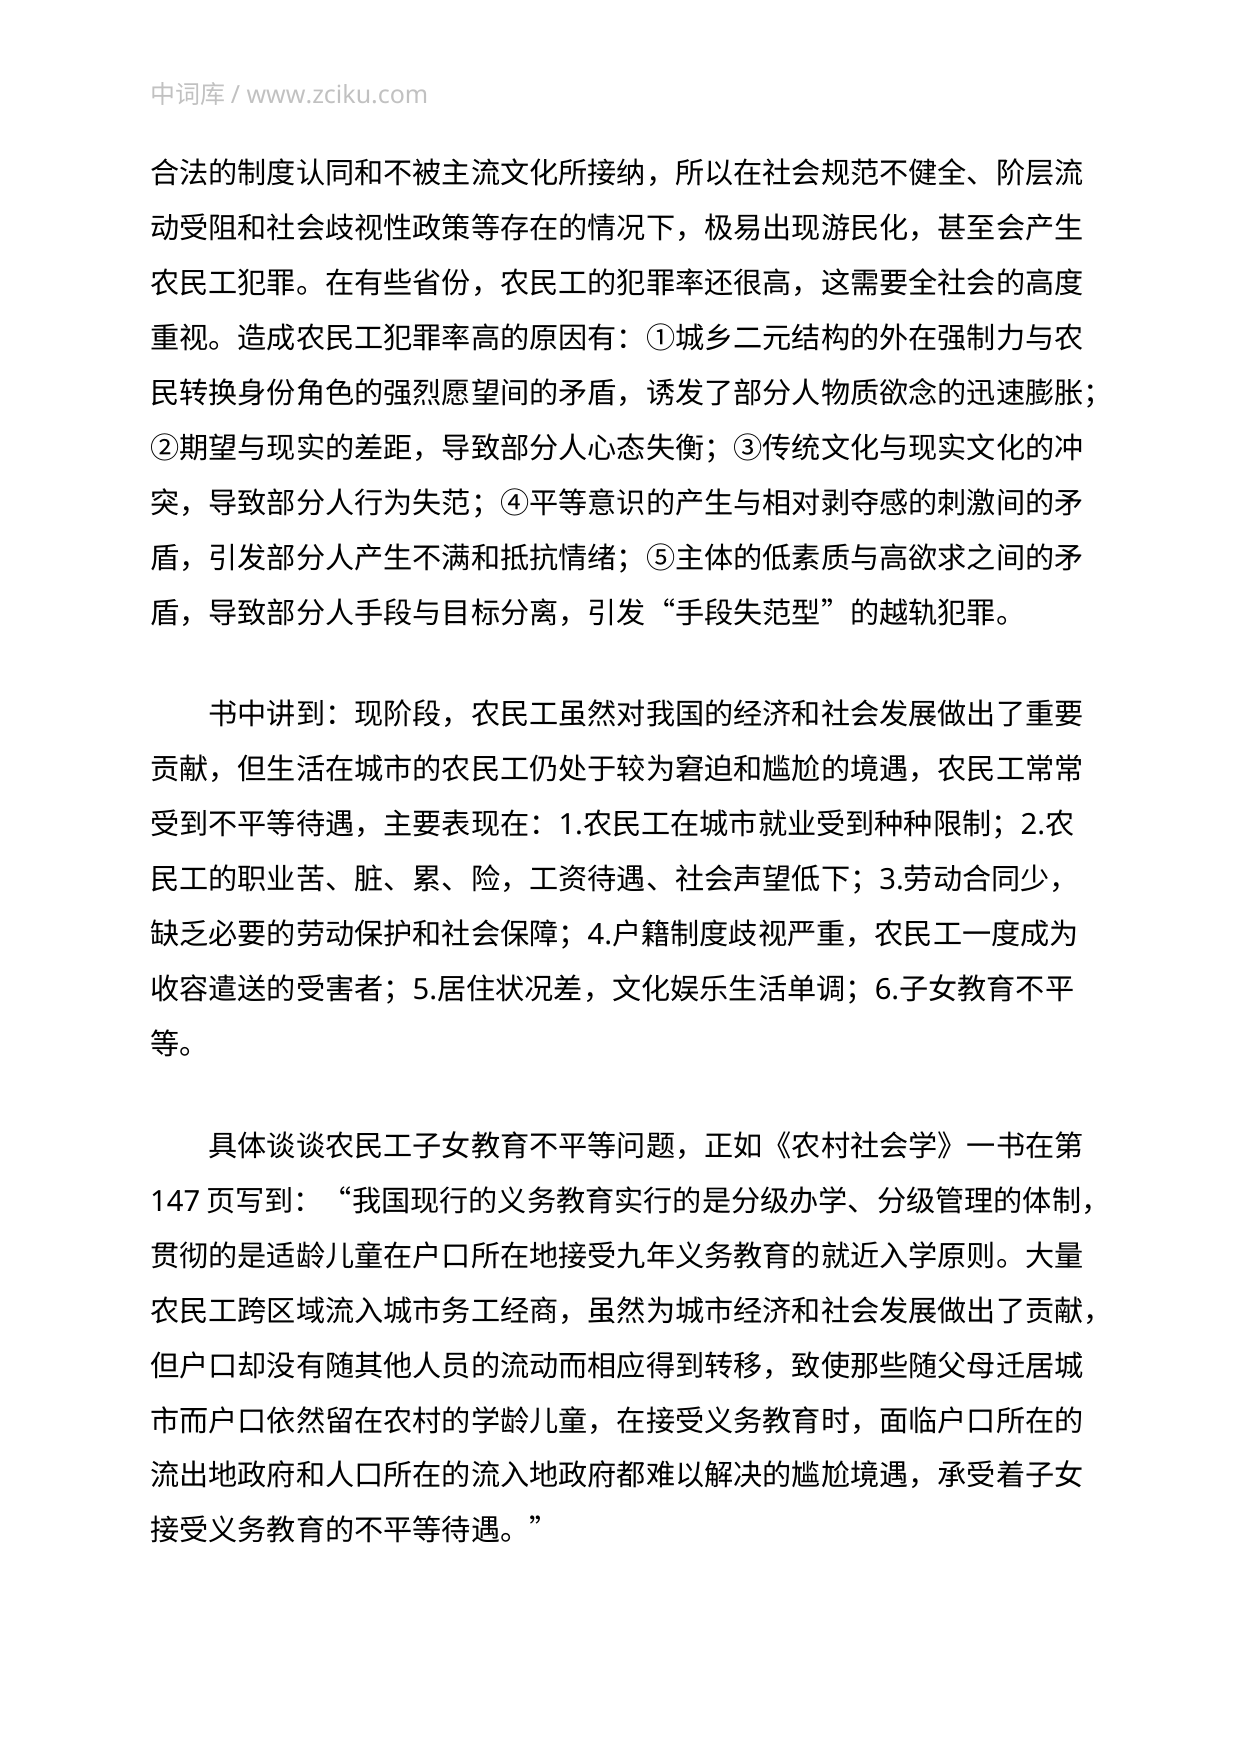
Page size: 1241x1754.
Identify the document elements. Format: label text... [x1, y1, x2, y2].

text 具体谈谈农民工子女教育不平等问题，正如《农村社会学》一书在第147页写到：“我国现行的义务教育实行的是分级办学、分级管理的体制，贯彻的是适龄儿童在户口所在地接受九年义务教育的就近入学原则。大量农民工跨区域流入城市务工经商，虽然为城市经济和社会发展做出了贡献，但户口却没有随其他人员的流动而相应得到转移，致使那些随父母迁居城市而户口依然留在农村的学龄儿童，在接受义务教育时，面临户口所在的流出地政府和人口所在的流入地政府都难以解决的尴尬境遇，承受着子女接受义务教育的不平等待遇。” [150, 1122, 1090, 1549]
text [150, 150, 1090, 631]
text 书中讲到：现阶段，农民工虽然对我国的经济和社会发展做出了重要贡献，但生活在城市的农民工仍处于较为窘迫和尴尬的境遇，农民工常常受到不平等待遇，主要表现在：1.农民工在城市就业受到种种限制；2.农民工的职业苦、脏、累、险，工资待遇、社会声望低下；3.劳动合同少，缺乏必要的劳动保护和社会保障；4.户籍制度歧视严重，农民工一度成为收容遣送的受害者；5.居住状况差，文化娱乐生活单调；6.子女教育不平等。 [150, 691, 1090, 1063]
